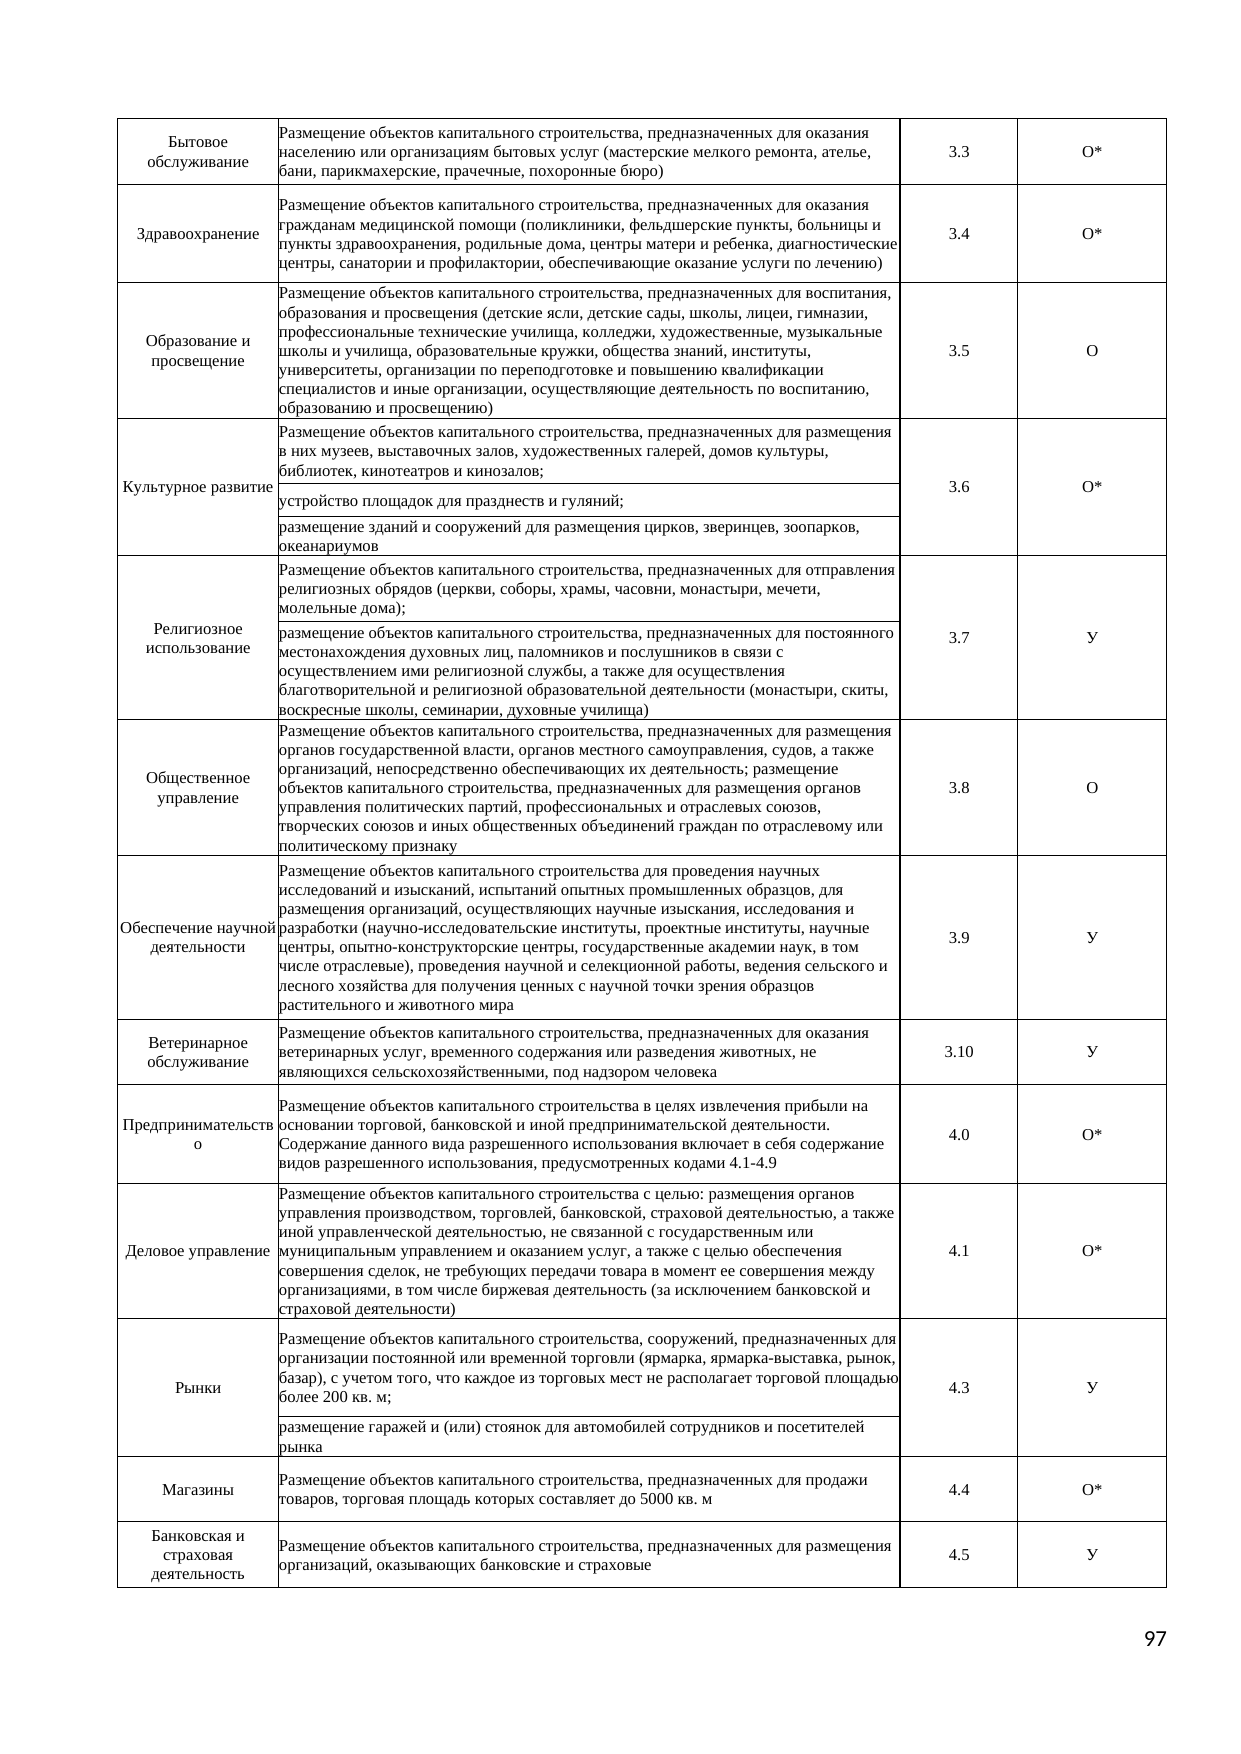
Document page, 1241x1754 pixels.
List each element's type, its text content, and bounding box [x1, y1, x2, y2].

table_cell Размещение объектов капитального строительства для проведения научных исследований и изысканий, испытаний опытных промышленных образцов, для размещения организаций, осуществляющих научные изыскания, исследования и разработки (научно-исследовательские институты, проектные институты, научные центры, опытно-конструкторские центры, государственные академии наук, в том числе отраслевые), проведения научной и селекционной работы, ведения сельского и лесного хозяйства для получения ценных с научной точки зрения образцов растительного и животного мира [279, 856, 899, 1018]
table_cell 3.3 [901, 119, 1017, 184]
table_cell Размещение объектов капитального строительства, предназначенных для отправления религиозных обрядов (церкви, соборы, храмы, часовни, монастыри, мечети, молельные дома); [279, 556, 899, 621]
table_cell Предпринимательство [118, 1085, 278, 1183]
table_cell О* [1018, 1085, 1166, 1183]
table_cell Обеспечение научной деятельности [118, 856, 278, 1018]
table_cell 3.6 [901, 419, 1017, 555]
table_cell Размещение объектов капитального строительства, предназначенных для оказания ветеринарных услуг, временного содержания или разведения животных, не являющихся сельскохозяйственными, под надзором человека [279, 1020, 899, 1084]
table_cell 4.1 [901, 1184, 1017, 1318]
table_cell У [1018, 1522, 1166, 1587]
table_cell Банковская и страховая деятельность [118, 1522, 278, 1587]
table_cell 4.5 [901, 1522, 1017, 1587]
table_cell Религиозное использование [118, 556, 278, 719]
table_cell Размещение объектов капитального строительства, предназначенных для размещения органов государственной власти, органов местного самоуправления, судов, а также организаций, непосредственно обеспечивающих их деятельность; размещение объектов капитального строительства, предназначенных для размещения органов управления политических партий, профессиональных и отраслевых союзов, творческих союзов и иных общественных объединений граждан по отраслевому или политическому признаку [279, 720, 899, 854]
table_cell О [1018, 720, 1166, 854]
table_cell Деловое управление [118, 1184, 278, 1318]
table_cell Размещение объектов капитального строительства, предназначенных для оказания населению или организациям бытовых услуг (мастерские мелкого ремонта, ателье, бани, парикмахерские, прачечные, похоронные бюро) [279, 119, 899, 184]
table_cell Размещение объектов капитального строительства, предназначенных для размещения в них музеев, выставочных залов, художественных галерей, домов культуры, библиотек, кинотеатров и кинозалов; [279, 419, 899, 483]
table_cell 4.4 [901, 1457, 1017, 1521]
table_cell О* [1018, 185, 1166, 282]
table_cell 3.5 [901, 283, 1017, 417]
table_cell О* [1018, 1457, 1166, 1521]
table_cell О* [1018, 1184, 1166, 1318]
table_cell 3.4 [901, 185, 1017, 282]
table_cell Размещение объектов капитального строительства, предназначенных для оказания гражданам медицинской помощи (поликлиники, фельдшерские пункты, больницы и пункты здравоохранения, родильные дома, центры матери и ребенка, диагностические центры, санатории и профилактории, обеспечивающие оказание услуги по лечению) [279, 185, 899, 282]
table_cell Размещение объектов капитального строительства, предназначенных для продажи товаров, торговая площадь которых составляет до 5000 кв. м [279, 1457, 899, 1521]
table_cell Образование и просвещение [118, 283, 278, 417]
table_cell Здравоохранение [118, 185, 278, 282]
table_cell Общественное управление [118, 720, 278, 854]
table_cell 3.10 [901, 1020, 1017, 1084]
table_cell Рынки [118, 1319, 278, 1456]
table_cell 4.0 [901, 1085, 1017, 1183]
table_cell Культурное развитие [118, 419, 278, 555]
table_cell устройство площадок для празднеств и гуляний; [279, 484, 899, 516]
table_cell У [1018, 856, 1166, 1018]
table_cell размещение объектов капитального строительства, предназначенных для постоянного местонахождения духовных лиц, паломников и послушников в связи с осуществлением ими религиозной службы, а также для осуществления благотворительной и религиозной образовательной деятельности (монастыри, скиты, воскресные школы, семинарии, духовные училища) [279, 622, 899, 719]
table_cell У [1018, 556, 1166, 719]
table_cell Размещение объектов капитального строительства, сооружений, предназначенных для организации постоянной или временной торговли (ярмарка, ярмарка-выставка, рынок, базар), с учетом того, что каждое из торговых мест не располагает торговой площадью более 200 кв. м; [279, 1319, 899, 1416]
table_cell размещение зданий и сооружений для размещения цирков, зверинцев, зоопарков, океанариумов [279, 517, 899, 555]
table_cell Бытовое обслуживание [118, 119, 278, 184]
table_cell Ветеринарное обслуживание [118, 1020, 278, 1084]
table_cell Размещение объектов капитального строительства с целью: размещения органов управления производством, торговлей, банковской, страховой деятельностью, а также иной управленческой деятельностью, не связанной с государственным или муниципальным управлением и оказанием услуг, а также с целью обеспечения совершения сделок, не требующих передачи товара в момент ее совершения между организациями, в том числе биржевая деятельность (за исключением банковской и страховой деятельности) [279, 1184, 899, 1318]
table_cell Размещение объектов капитального строительства в целях извлечения прибыли на основании торговой, банковской и иной предпринимательской деятельности. Содержание данного вида разрешенного использования включает в себя содержание видов разрешенного использования, предусмотренных кодами 4.1-4.9 [279, 1085, 899, 1183]
table_cell 3.9 [901, 856, 1017, 1018]
table_cell Магазины [118, 1457, 278, 1521]
table_cell У [1018, 1319, 1166, 1456]
table_cell У [1018, 1020, 1166, 1084]
table_cell Размещение объектов капитального строительства, предназначенных для воспитания, образования и просвещения (детские ясли, детские сады, школы, лицеи, гимназии, профессиональные технические училища, колледжи, художественные, музыкальные школы и училища, образовательные кружки, общества знаний, институты, университеты, организации по переподготовке и повышению квалификации специалистов и иные организации, осуществляющие деятельность по воспитанию, образованию и просвещению) [279, 283, 899, 417]
table_cell Размещение объектов капитального строительства, предназначенных для размещения организаций, оказывающих банковские и страховые [279, 1522, 899, 1587]
table_cell 4.3 [901, 1319, 1017, 1456]
table_cell О* [1018, 419, 1166, 555]
table_cell размещение гаражей и (или) стоянок для автомобилей сотрудников и посетителей рынка [279, 1417, 899, 1456]
table_cell О [1018, 283, 1166, 417]
table_cell 3.8 [901, 720, 1017, 854]
table_cell 3.7 [901, 556, 1017, 719]
table_cell О* [1018, 119, 1166, 184]
